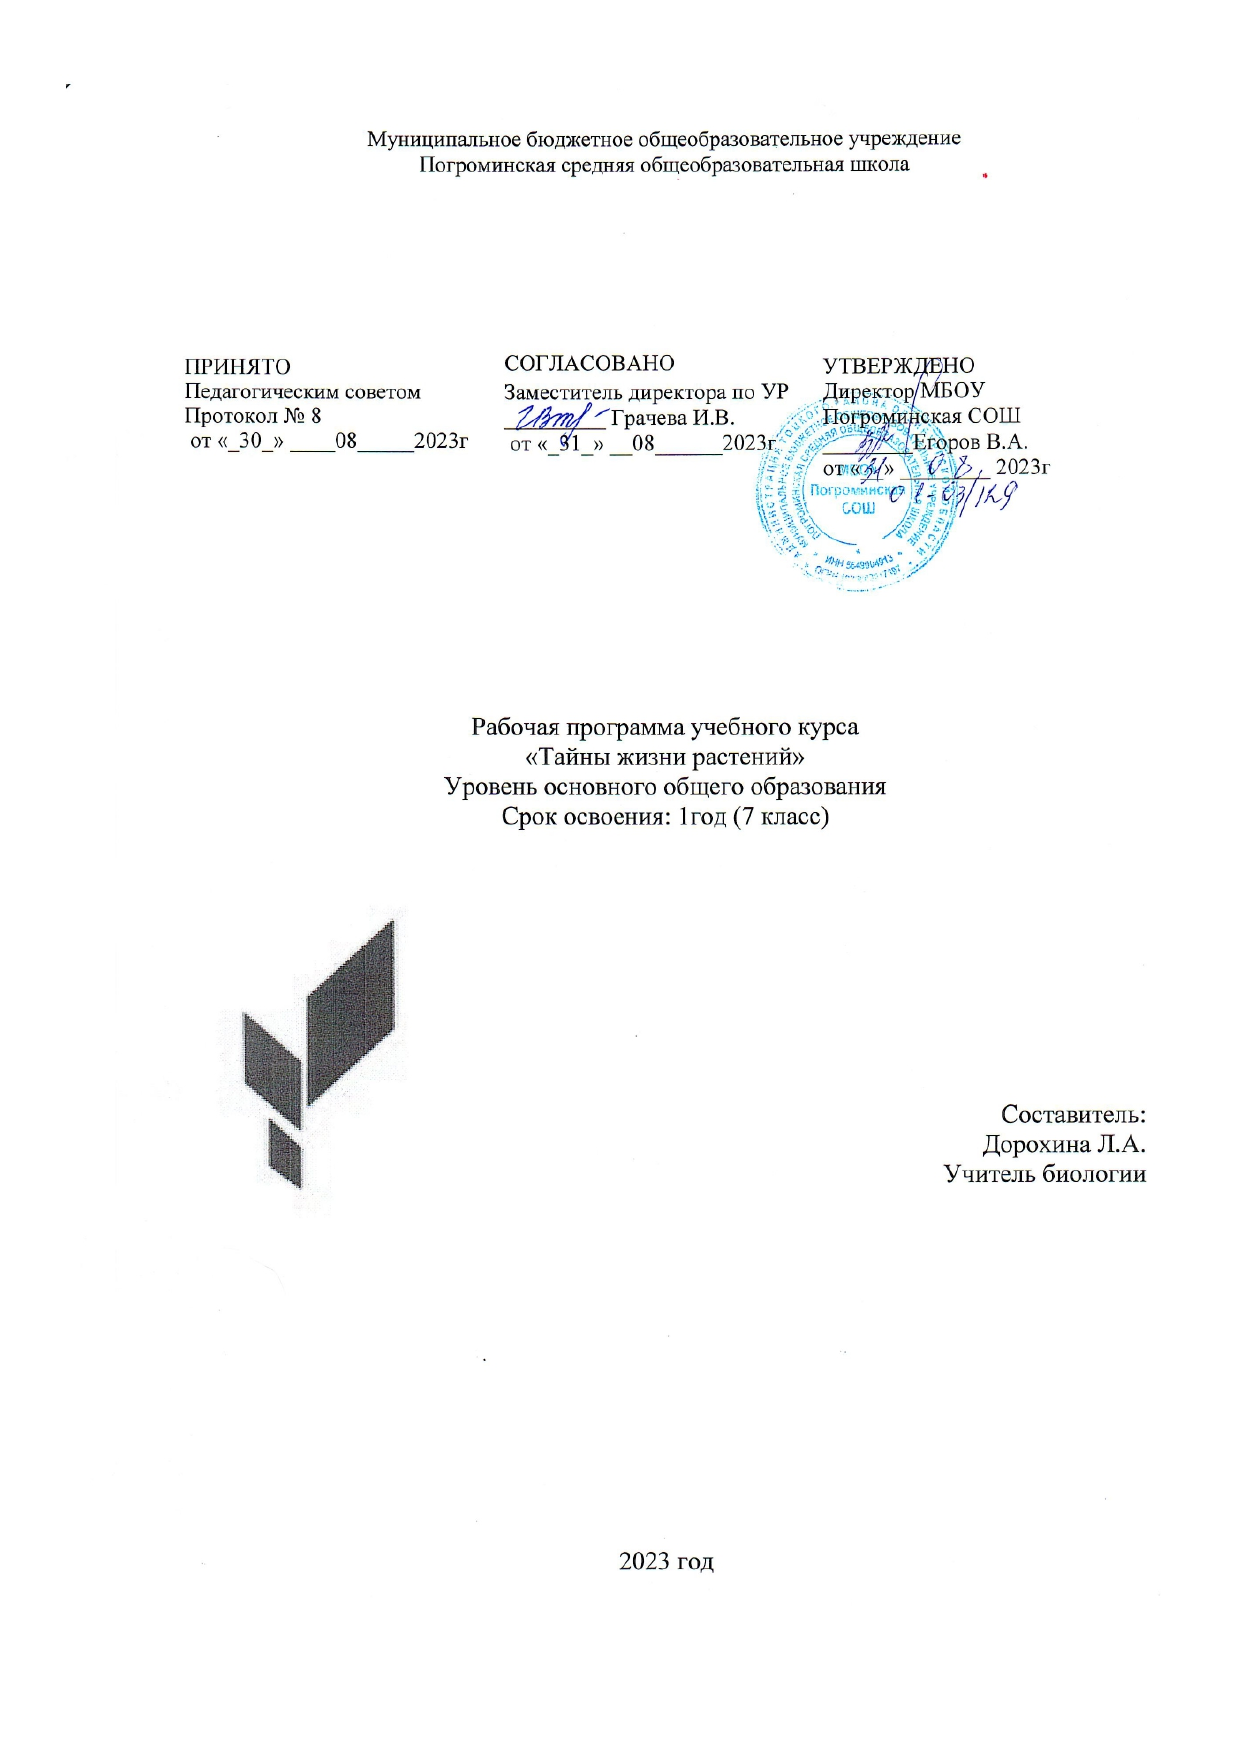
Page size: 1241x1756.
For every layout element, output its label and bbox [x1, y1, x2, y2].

picture [58, 74, 1184, 1621]
